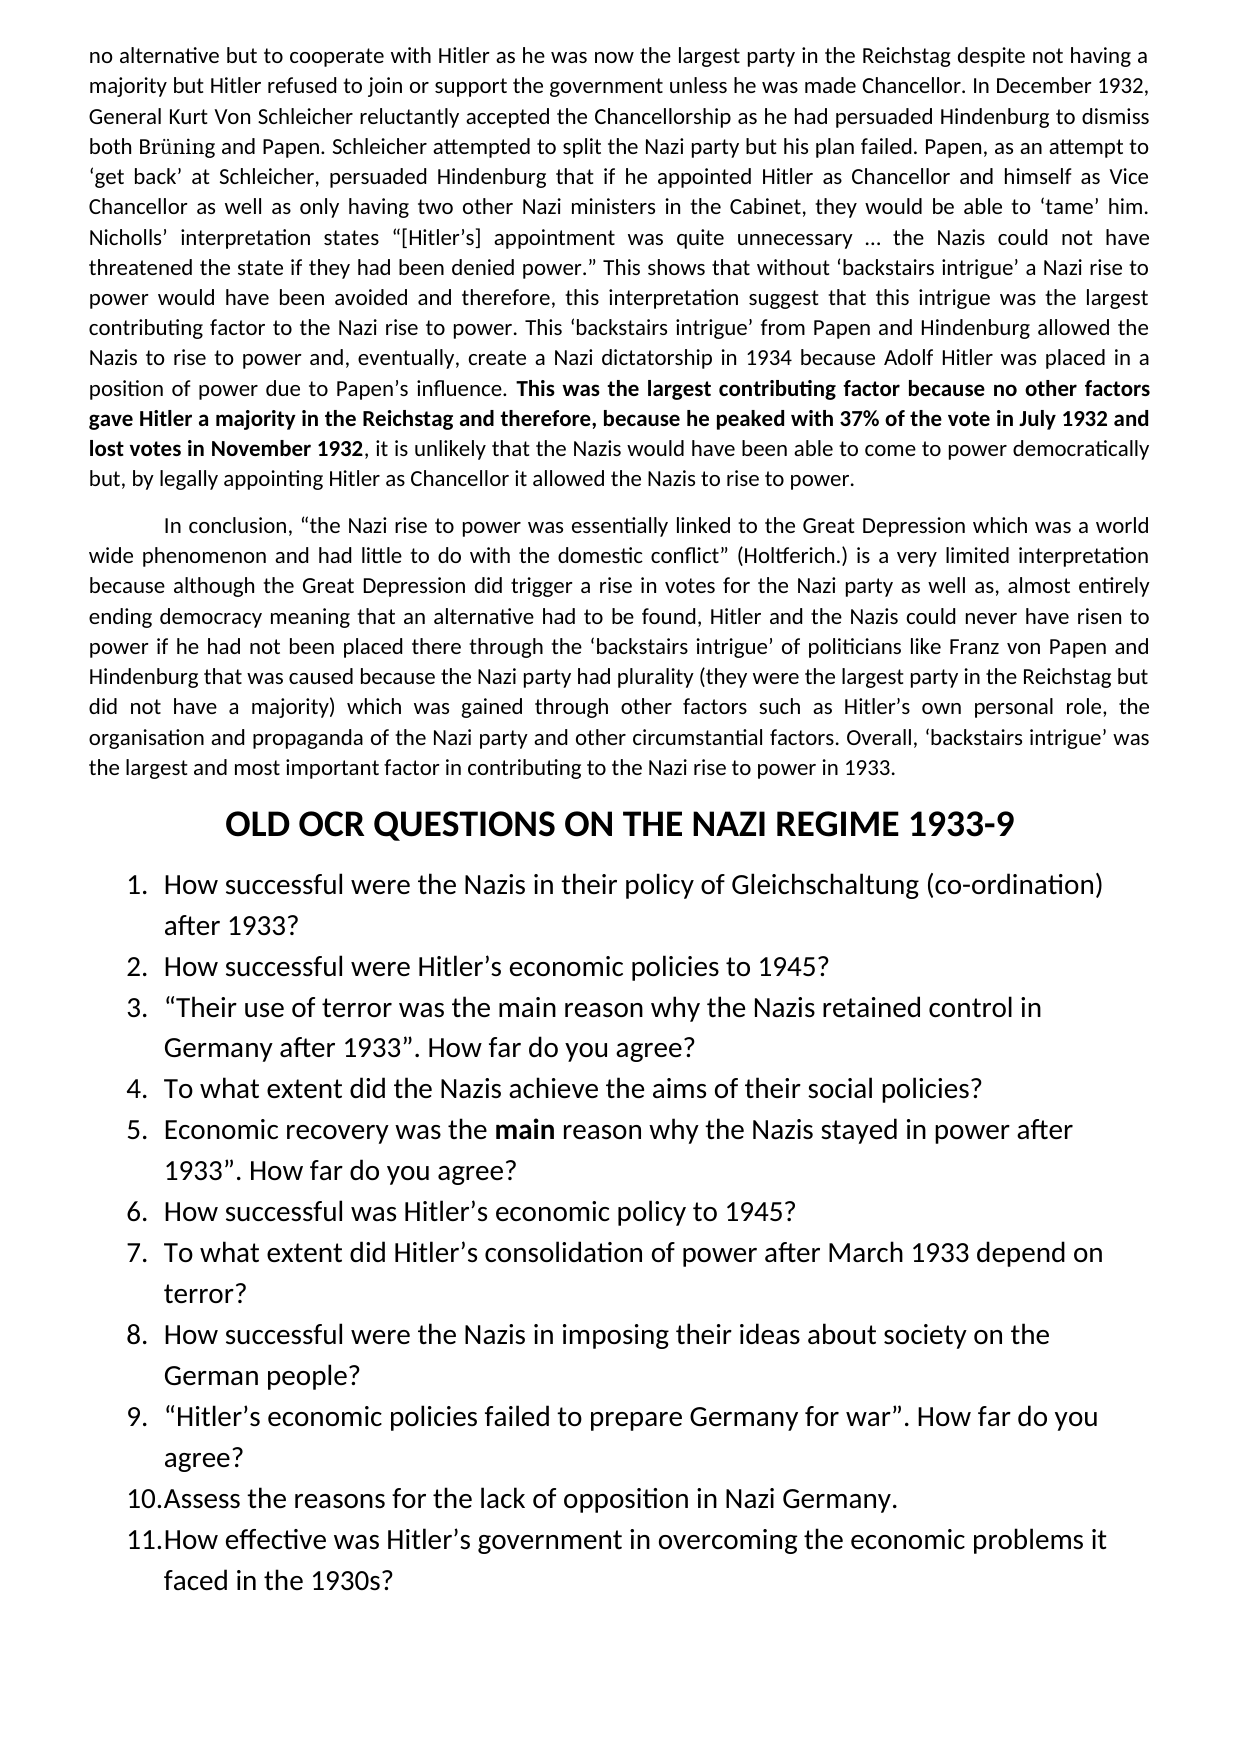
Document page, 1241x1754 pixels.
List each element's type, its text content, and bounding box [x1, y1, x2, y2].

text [89, 41, 1152, 492]
list How successful were Hitler’s economic policies to 1945? [126, 948, 1152, 983]
list Economic recovery was the main reason why the Nazis stayed in power after 1933”. How far do you agree? [126, 1111, 1152, 1188]
list How effective was Hitler’s government in overcoming the economic problems it faced in the 1930s? [126, 1521, 1152, 1597]
list To what extent did the Nazis achieve the aims of their social policies? [126, 1071, 1152, 1106]
list How successful were the Nazis in their policy of Gleichschaltung (co-ordination) after 1933? [126, 866, 1152, 942]
list To what extent did Hitler’s consolidation of power after March 1933 depend on terror? [126, 1234, 1152, 1311]
list How successful was Hitler’s economic policy to 1945? [126, 1193, 1152, 1229]
text OLD OCR QUESTIONS ON THE NAZI REGIME 1933-9 [89, 800, 1152, 846]
list Assess the reasons for the lack of opposition in Nazi Germany. [126, 1480, 1152, 1516]
list How successful were the Nazis in imposing their ideas about society on the German people? [126, 1316, 1152, 1393]
text In conclusion, “the Nazi rise to power was essentially linked to the Great Depression which was a world wide phenomenon and had little to do with the domestic conflict” (Holtferich.) is a very limited interpretation because although the Great Depression did trigger a rise in votes for the Nazi party as well as, almost entirely ending democracy meaning that an alternative had to be found, Hitler and the Nazis could never have risen to power if he had not been placed there through the ‘backstairs intrigue’ of politicians like Franz von Papen and Hindenburg that was caused because the Nazi party had plurality (they were the largest party in the Reichstag but did not have a majority) which was gained through other factors such as Hitler’s own personal role, the organisation and propaganda of the Nazi party and other circumstantial factors. Overall, ‘backstairs intrigue’ was the largest and most important factor in contributing to the Nazi rise to power in 1933. [89, 511, 1152, 781]
list “Hitler’s economic policies failed to prepare Germany for war”. How far do you agree? [126, 1398, 1152, 1474]
list “Their use of terror was the main reason why the Nazis retained control in Germany after 1933”. How far do you agree? [126, 989, 1152, 1065]
